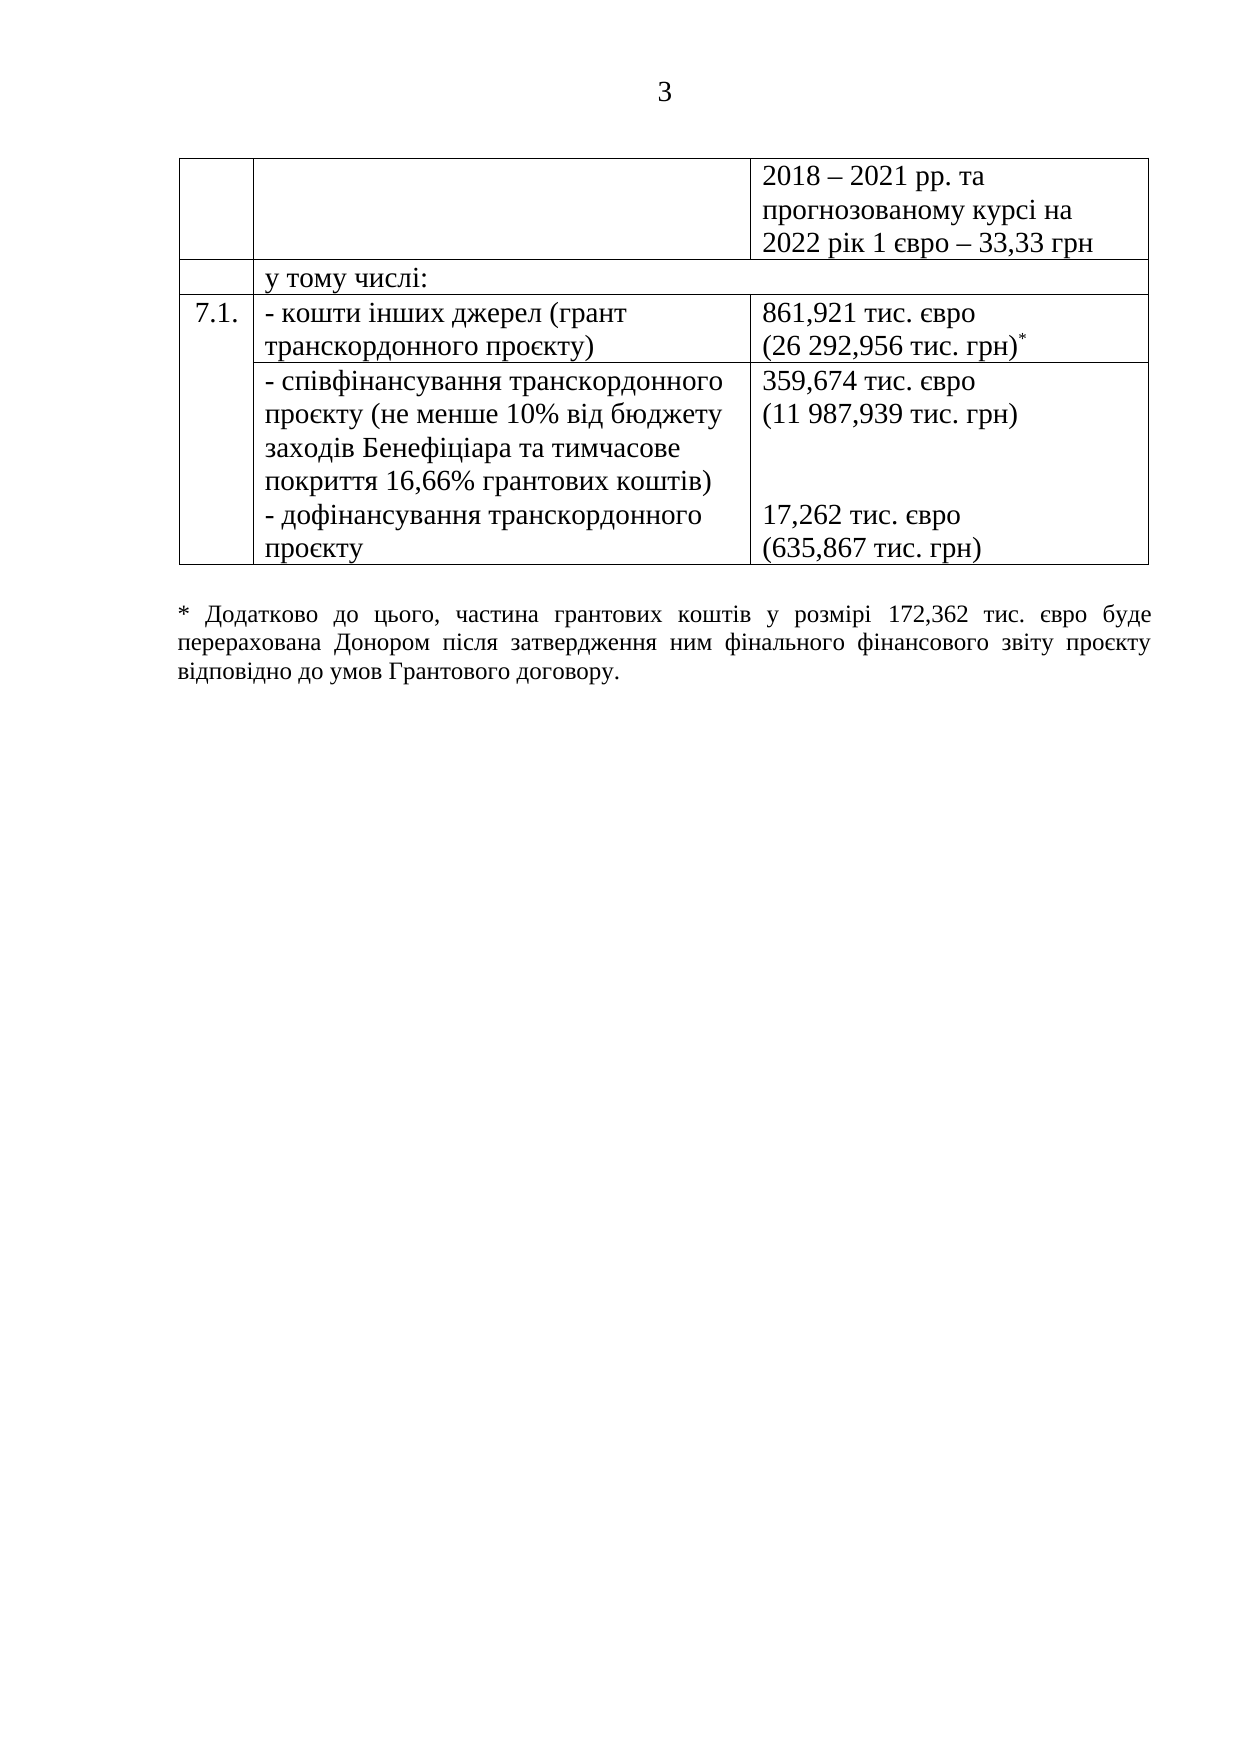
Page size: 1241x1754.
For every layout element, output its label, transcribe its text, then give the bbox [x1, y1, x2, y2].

table_cell [180, 260, 253, 294]
table_cell - співфінансування транскордонного проєкту (не менше 10% від бюджету заходів Бенефіціара та тимчасове покриття 16,66% грантових коштів) - дофінансування транскордонного проєкту [254, 363, 750, 564]
table_cell 7. [180, 159, 253, 259]
table_cell 359,674 тис. євро (11 987,939 тис. грн) 17,262 тис. євро (635,867 тис. грн) [751, 363, 1148, 564]
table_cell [254, 159, 750, 259]
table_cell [751, 159, 1148, 259]
table_cell - кошти інших джерел (грант транскордонного проєкту) [254, 295, 750, 362]
table_cell 7.1. [180, 295, 253, 564]
text * Додатково до цього, частина грантових коштів у розмірі 172,362 тис. євро буде перерахована Донором після затвердження ним фінального фінансового звіту проєкту відповідно до умов Грантового договору. [177, 599, 1152, 685]
table_cell у тому числі: [254, 260, 1148, 294]
table_cell 861,921 тис. євро (26 292,956 тис. грн)* [751, 295, 1148, 362]
